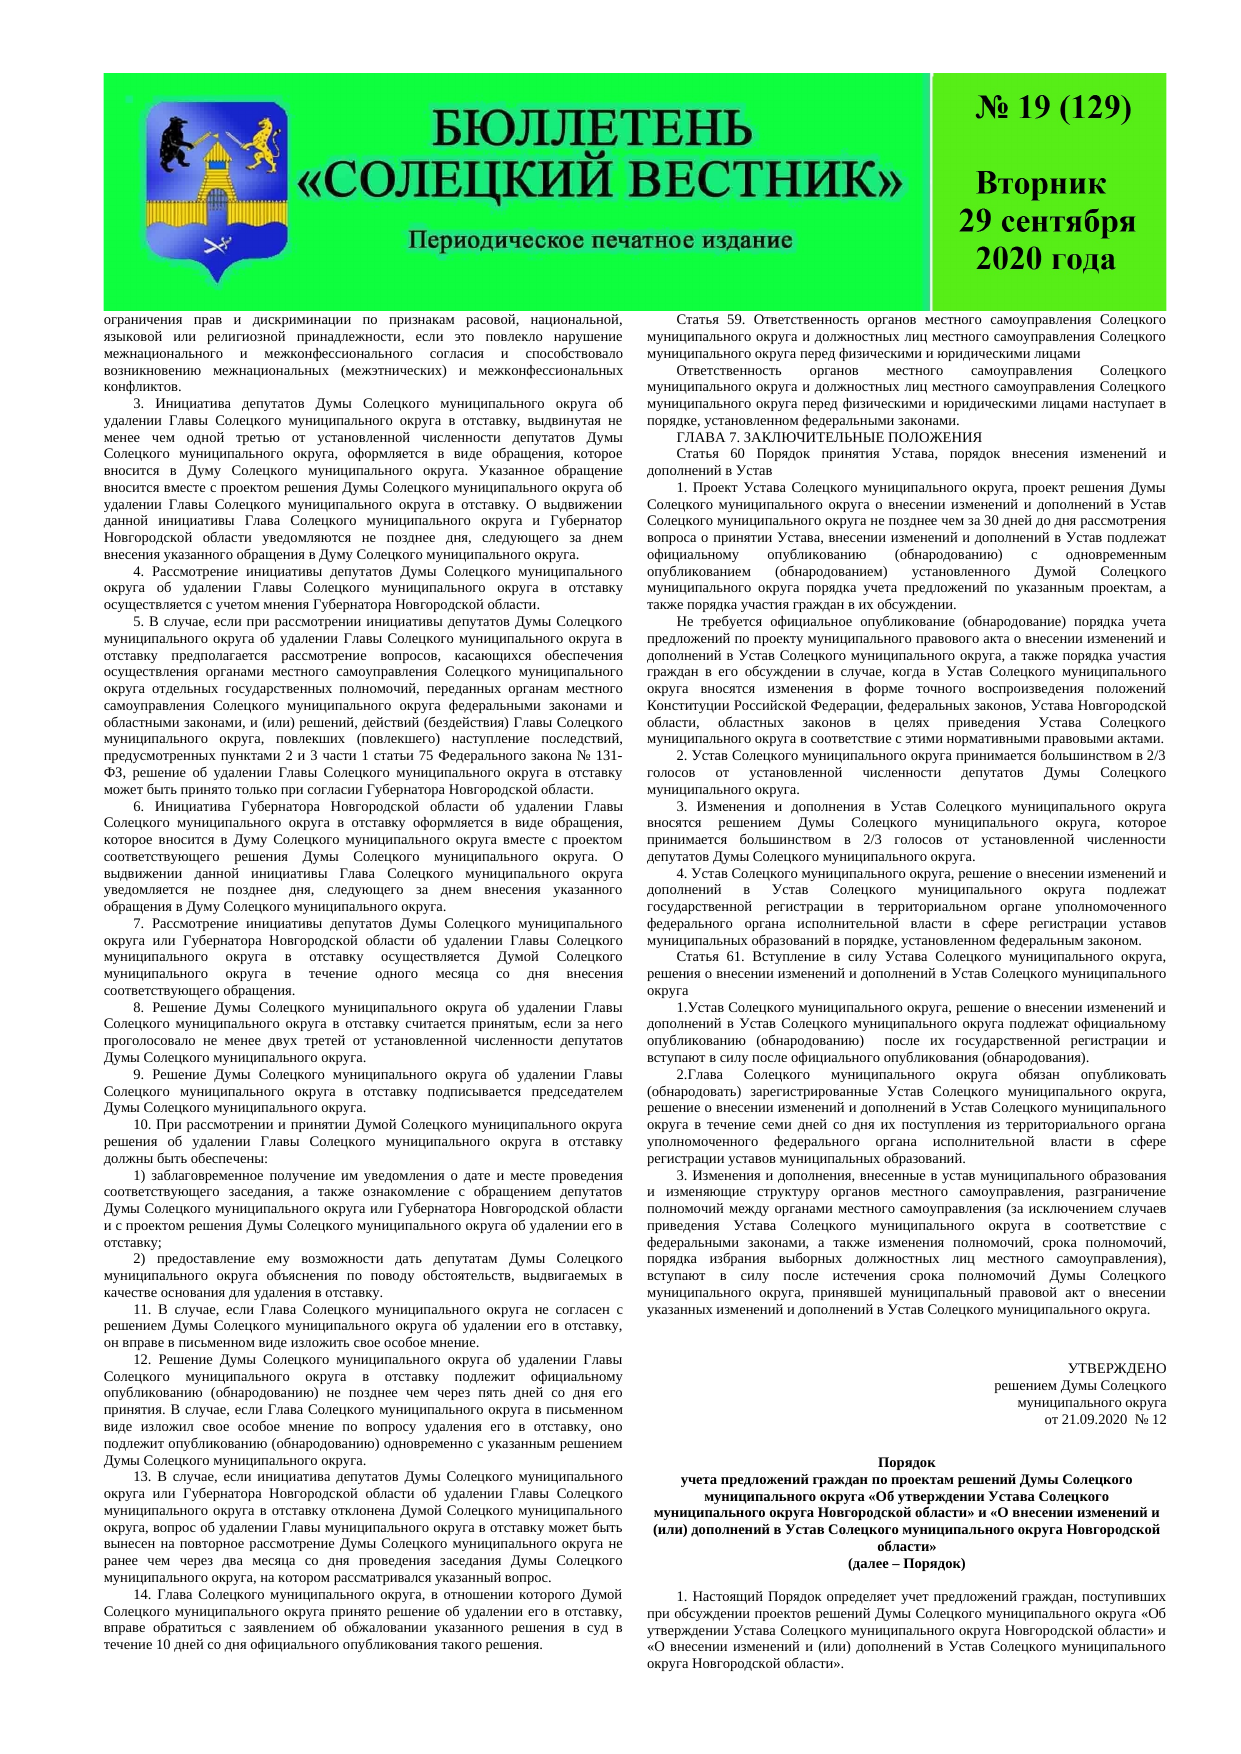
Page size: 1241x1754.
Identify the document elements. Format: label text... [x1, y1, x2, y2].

text 11. В случае, если Глава Солецкого муниципального округа не согласен с решением Думы Солецкого муниципального округа об удалении его в отставку, он вправе в письменном виде изложить свое особое мнение. [103, 1300, 623, 1351]
text 9. Решение Думы Солецкого муниципального округа об удалении Главы Солецкого муниципального округа в отставку подписывается председателем Думы Солецкого муниципального округа. [103, 1066, 623, 1116]
text Ответственность органов местного самоуправления Солецкого муниципального округа и должностных лиц местного самоуправления Солецкого муниципального округа перед физическими и юридическими лицами наступает в порядке, установленном федеральными законами. [647, 361, 1167, 428]
text Статья 59. Ответственность органов местного самоуправления Солецкого муниципального округа и должностных лиц местного самоуправления Солецкого муниципального округа перед физическими и юридическими лицами [647, 311, 1167, 361]
text 3. Изменения и дополнения, внесенные в устав муниципального образования и изменяющие структуру органов местного самоуправления, разграничение полномочий между органами местного самоуправления (за исключением случаев приведения Устава Солецкого муниципального округа в соответствие с федеральными законами, а также изменения полномочий, срока полномочий, порядка избрания выборных должностных лиц местного самоуправления), вступают в силу после истечения срока полномочий Думы Солецкого муниципального округа, принявшей муниципальный правовой акт о внесении указанных изменений и дополнений в Устав Солецкого муниципального округа. [647, 1166, 1167, 1317]
text 4. Рассмотрение инициативы депутатов Думы Солецкого муниципального округа об удалении Главы Солецкого муниципального округа в отставку осуществляется с учетом мнения Губернатора Новгородской области. [103, 562, 623, 613]
text Статья 60 Порядок принятия Устава, порядок внесения изменений и дополнений в Устав [647, 445, 1167, 479]
text 1) заблаговременное получение им уведомления о дате и месте проведения соответствующего заседания, а также ознакомление с обращением депутатов Думы Солецкого муниципального округа или Губернатора Новгородской области и с проектом решения Думы Солецкого муниципального округа об удалении его в отставку; [103, 1166, 623, 1250]
text 13. В случае, если инициатива депутатов Думы Солецкого муниципального округа или Губернатора Новгородской области об удалении Главы Солецкого муниципального округа в отставку отклонена Думой Солецкого муниципального округа, вопрос об удалении Главы муниципального округа в отставку может быть вынесен на повторное рассмотрение Думы Солецкого муниципального округа не ранее чем через два месяца со дня проведения заседания Думы Солецкого муниципального округа, на котором рассматривался указанный вопрос. [103, 1468, 623, 1586]
text Статья 61. Вступление в силу Устава Солецкого муниципального округа, решения о внесении изменений и дополнений в Устав Солецкого муниципального округа [647, 948, 1167, 998]
text 6. Инициатива Губернатора Новгородской области об удалении Главы Солецкого муниципального округа в отставку оформляется в виде обращения, которое вносится в Думу Солецкого муниципального округа вместе с проектом соответствующего решения Думы Солецкого муниципального округа. О выдвижении данной инициативы Глава Солецкого муниципального округа уведомляется не позднее дня, следующего за днем внесения указанного обращения в Думу Солецкого муниципального округа. [103, 797, 623, 915]
text 1. Проект Устава Солецкого муниципального округа, проект решения Думы Солецкого муниципального округа о внесении изменений и дополнений в Устав Солецкого муниципального округа не позднее чем за 30 дней до дня рассмотрения вопроса о принятии Устава, внесении изменений и дополнений в Устав подлежат официальному опубликованию (обнародованию) с одновременным опубликованием (обнародованием) установленного Думой Солецкого муниципального округа порядка учета предложений по указанным проектам, а также порядка участия граждан в их обсуждении. [647, 479, 1167, 613]
text от 21.09.2020 № 12 [647, 1411, 1167, 1427]
text 1.Устав Солецкого муниципального округа, решение о внесении изменений и дополнений в Устав Солецкого муниципального округа подлежат официальному опубликованию (обнародованию) после их государственной регистрации и вступают в силу после официального опубликования (обнародования). [647, 998, 1167, 1066]
text 2.Глава Солецкого муниципального округа обязан опубликовать (обнародовать) зарегистрированные Устав Солецкого муниципального округа, решение о внесении изменений и дополнений в Устав Солецкого муниципального округа в течение семи дней со дня их поступления из территориального органа уполномоченного федерального органа исполнительной власти в сфере регистрации уставов муниципальных образований. [647, 1066, 1167, 1166]
text 3. Инициатива депутатов Думы Солецкого муниципального округа об удалении Главы Солецкого муниципального округа в отставку, выдвинутая не менее чем одной третью от установленной численности депутатов Думы Солецкого муниципального округа, оформляется в виде обращения, которое вносится в Думу Солецкого муниципального округа. Указанное обращение вносится вместе с проектом решения Думы Солецкого муниципального округа об удалении Главы Солецкого муниципального округа в отставку. О выдвижении данной инициативы Глава Солецкого муниципального округа и Губернатор Новгородской области уведомляются не позднее дня, следующего за днем внесения указанного обращения в Думу Солецкого муниципального округа. [103, 395, 623, 562]
text (далее – Порядок) [647, 1554, 1167, 1571]
text Не требуется официальное опубликование (обнародование) порядка учета предложений по проекту муниципального правового акта о внесении изменений и дополнений в Устав Солецкого муниципального округа, а также порядка участия граждан в его обсуждении в случае, когда в Устав Солецкого муниципального округа вносятся изменения в форме точного воспроизведения положений Конституции Российской Федерации, федеральных законов, Устава Новгородской области, областных законов в целях приведения Устава Солецкого муниципального округа в соответствие с этими нормативными правовыми актами. [647, 613, 1167, 747]
text решением Думы Солецкого муниципального округа [647, 1377, 1167, 1411]
text 14. Глава Солецкого муниципального округа, в отношении которого Думой Солецкого муниципального округа принято решение об удалении его в отставку, вправе обратиться с заявлением об обжаловании указанного решения в суд в течение 10 дней со дня официального опубликования такого решения. [103, 1586, 623, 1653]
text УТВЕРЖДЕНО [647, 1360, 1167, 1377]
text 12. Решение Думы Солецкого муниципального округа об удалении Главы Солецкого муниципального округа в отставку подлежит официальному опубликованию (обнародованию) не позднее чем через пять дней со дня его принятия. В случае, если Глава Солецкого муниципального округа в письменном виде изложил свое особое мнение по вопросу удаления его в отставку, оно подлежит опубликованию (обнародованию) одновременно с указанным решением Думы Солецкого муниципального округа. [103, 1351, 623, 1468]
text 5. В случае, если при рассмотрении инициативы депутатов Думы Солецкого муниципального округа об удалении Главы Солецкого муниципального округа в отставку предполагается рассмотрение вопросов, касающихся обеспечения осуществления органами местного самоуправления Солецкого муниципального округа отдельных государственных полномочий, переданных органам местного самоуправления Солецкого муниципального округа федеральными законами и областными законами, и (или) решений, действий (бездействия) Главы Солецкого муниципального округа, повлекших (повлекшего) наступление последствий, предусмотренных пунктами 2 и 3 части 1 статьи 75 Федерального закона № 131-ФЗ, решение об удалении Главы Солецкого муниципального округа в отставку может быть принято только при согласии Губернатора Новгородской области. [103, 613, 623, 797]
text ГЛАВА 7. ЗАКЛЮЧИТЕЛЬНЫЕ ПОЛОЖЕНИЯ [647, 428, 1167, 445]
text 2. Устав Солецкого муниципального округа принимается большинством в 2/3 голосов от установленной численности депутатов Думы Солецкого муниципального округа. [647, 747, 1167, 797]
text 1. Настоящий Порядок определяет учет предложений граждан, поступивших при обсуждении проектов решений Думы Солецкого муниципального округа «Об утверждении Устава Солецкого муниципального округа Новгородской области» и «О внесении изменений и (или) дополнений в Устав Солецкого муниципального округа Новгородской области». [647, 1588, 1167, 1672]
text 10. При рассмотрении и принятии Думой Солецкого муниципального округа решения об удалении Главы Солецкого муниципального округа в отставку должны быть обеспечены: [103, 1116, 623, 1166]
text 8. Решение Думы Солецкого муниципального округа об удалении Главы Солецкого муниципального округа в отставку считается принятым, если за него проголосовало не менее двух третей от установленной численности депутатов Думы Солецкого муниципального округа. [103, 998, 623, 1066]
text 2) предоставление ему возможности дать депутатам Думы Солецкого муниципального округа объяснения по поводу обстоятельств, выдвигаемых в качестве основания для удаления в отставку. [103, 1250, 623, 1300]
text учета предложений граждан по проектам решений Думы Солецкого муниципального округа «Об утверждении Устава Солецкого муниципального округа Новгородской области» и «О внесении изменений и (или) дополнений в Устав Солецкого муниципального округа Новгородской области» [647, 1471, 1167, 1554]
text 7. Рассмотрение инициативы депутатов Думы Солецкого муниципального округа или Губернатора Новгородской области об удалении Главы Солецкого муниципального округа в отставку осуществляется Думой Солецкого муниципального округа в течение одного месяца со дня внесения соответствующего обращения. [103, 915, 623, 998]
picture [103, 73, 1167, 311]
text 4. Устав Солецкого муниципального округа, решение о внесении изменений и дополнений в Устав Солецкого муниципального округа подлежат государственной регистрации в территориальном органе уполномоченного федерального органа исполнительной власти в сфере регистрации уставов муниципальных образований в порядке, установленном федеральным законом. [647, 864, 1167, 948]
text 3. Изменения и дополнения в Устав Солецкого муниципального округа вносятся решением Думы Солецкого муниципального округа, которое принимается большинством в 2/3 голосов от установленной численности депутатов Думы Солецкого муниципального округа. [647, 797, 1167, 864]
text Порядок [647, 1454, 1167, 1471]
